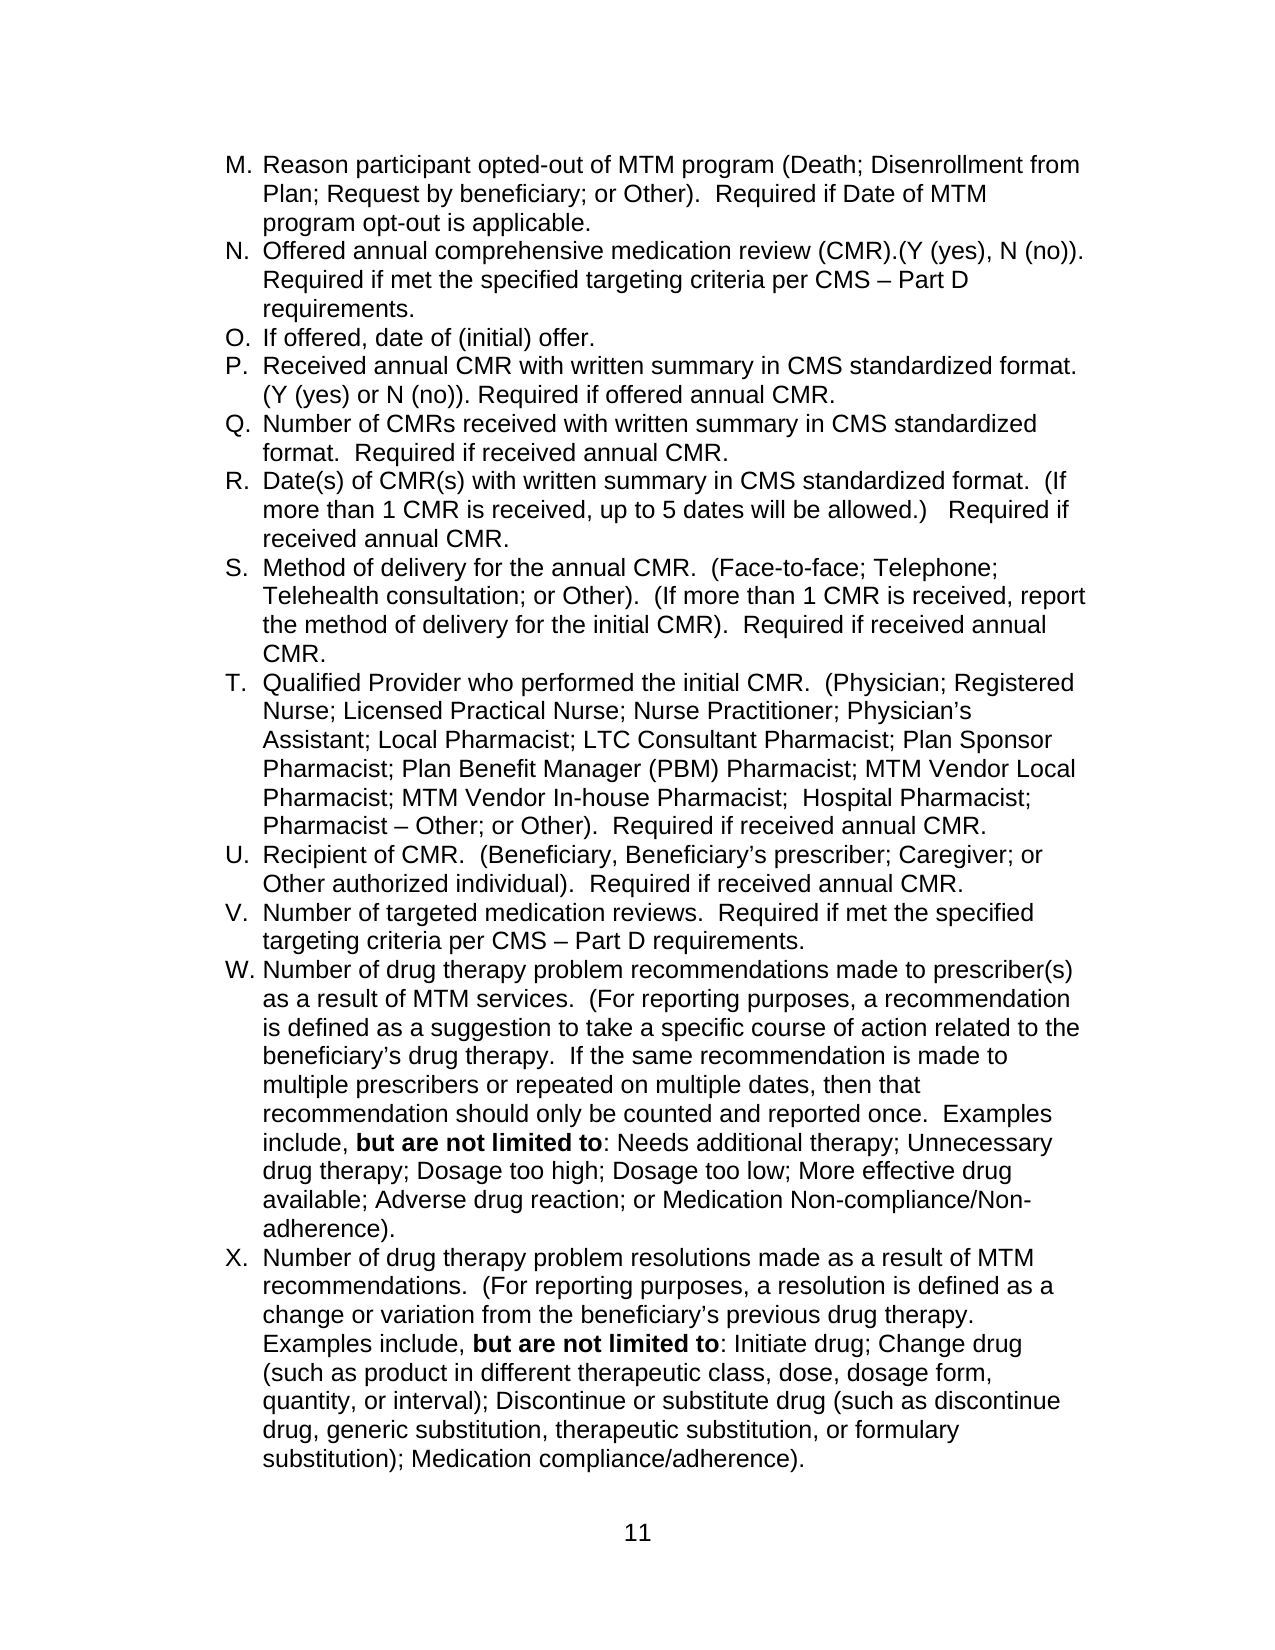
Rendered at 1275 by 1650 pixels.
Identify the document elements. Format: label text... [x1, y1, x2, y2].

list Date(s) of CMR(s) with written summary in CMS standardized format. (If more than 1 CMR is received, up to 5 dates will be allowed.) Required if received annual CMR. [225, 466, 1087, 552]
list Number of drug therapy problem recommendations made to prescriber(s) as a result of MTM services. (For reporting purposes, a recommendation is defined as a suggestion to take a specific course of action related to the beneficiary’s drug therapy. If the same recommendation is made to multiple prescribers or repeated on multiple dates, then that recommendation should only be counted and reported once. Examples include, but are not limited to: Needs additional therapy; Unnecessary drug therapy; Dosage too high; Dosage too low; More effective drug available; Adverse drug reaction; or Medication Non-compliance/Non-adherence). [225, 955, 1087, 1242]
list Received annual CMR with written summary in CMS standardized format. (Y (yes) or N (no)). Required if offered annual CMR. [225, 351, 1087, 409]
list Offered annual comprehensive medication review (CMR).(Y (yes), N (no)). Required if met the specified targeting criteria per CMS – Part D requirements. [225, 236, 1087, 322]
list Number of drug therapy problem resolutions made as a result of MTM recommendations. (For reporting purposes, a resolution is defined as a change or variation from the beneficiary’s previous drug therapy. Examples include, but are not limited to: Initiate drug; Change drug (such as product in different therapeutic class, dose, dosage form, quantity, or interval); Discontinue or substitute drug (such as discontinue drug, generic substitution, therapeutic substitution, or formulary substitution); Medication compliance/adherence). [225, 1242, 1087, 1472]
list Method of delivery for the annual CMR. (Face-to-face; Telephone; Telehealth consultation; or Other). (If more than 1 CMR is received, report the method of delivery for the initial CMR). Required if received annual CMR. [225, 552, 1087, 667]
list Reason participant opted-out of MTM program (Death; Disenrollment from Plan; Request by beneficiary; or Other). Required if Date of MTM program opt-out is applicable. [225, 150, 1087, 236]
list Qualified Provider who performed the initial CMR. (Physician; Registered Nurse; Licensed Practical Nurse; Nurse Practitioner; Physician’s Assistant; Local Pharmacist; LTC Consultant Pharmacist; Plan Sponsor Pharmacist; Plan Benefit Manager (PBM) Pharmacist; MTM Vendor Local Pharmacist; MTM Vendor In-house Pharmacist; Hospital Pharmacist; Pharmacist – Other; or Other). Required if received annual CMR. [225, 667, 1087, 840]
list Number of targeted medication reviews. Required if met the specified targeting criteria per CMS – Part D requirements. [225, 897, 1087, 955]
list If offered, date of (initial) offer. [225, 322, 1087, 351]
list Recipient of CMR. (Beneficiary, Beneficiary’s prescriber; Caregiver; or Other authorized individual). Required if received annual CMR. [225, 840, 1087, 897]
list Number of CMRs received with written summary in CMS standardized format. Required if received annual CMR. [225, 409, 1087, 466]
